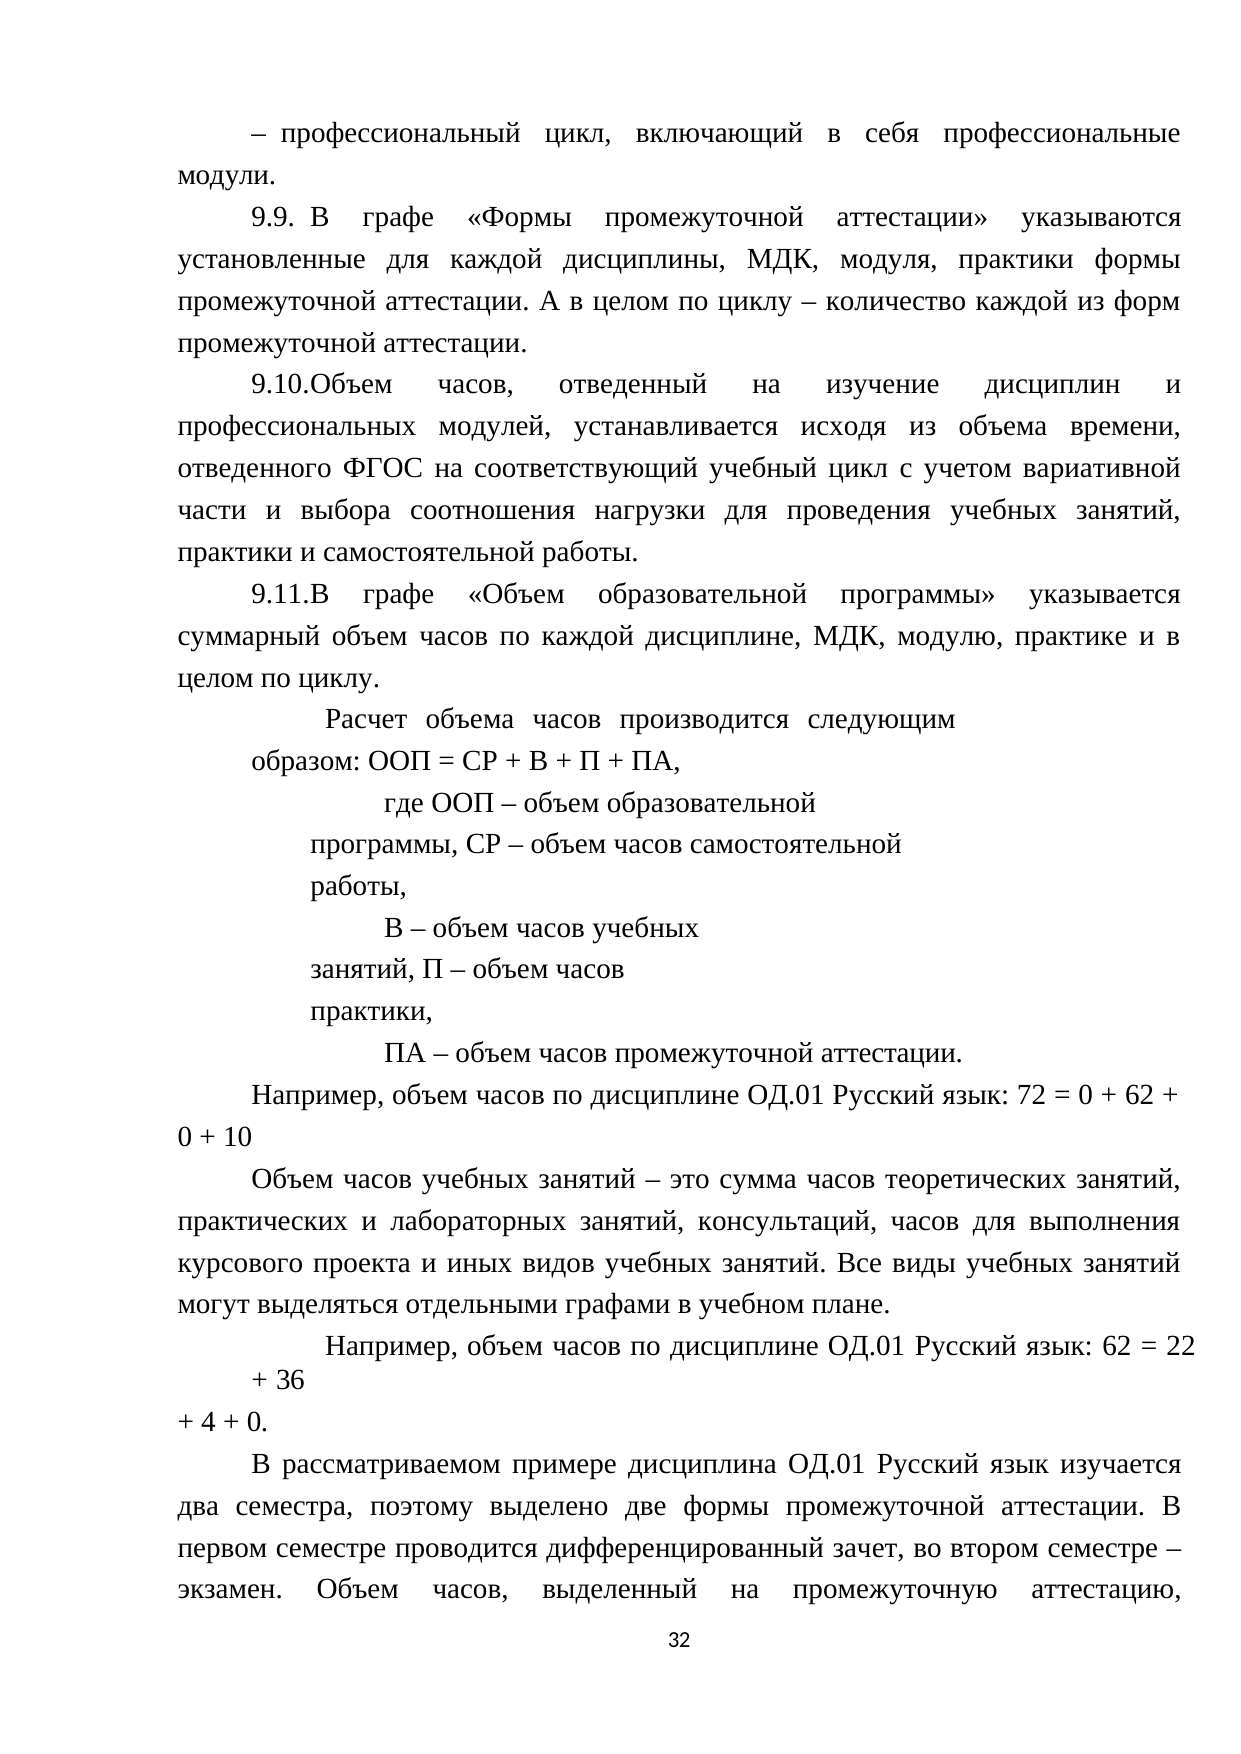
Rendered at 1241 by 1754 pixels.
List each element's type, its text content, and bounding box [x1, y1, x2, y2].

list профессиональный цикл, включающий в себя профессиональные модули. [177, 115, 1181, 191]
list Объем часов, отведенный на изучение дисциплин и профессиональных модулей, устанавливается исходя из объема времени, отведенного ФГОС на соответствующий учебный цикл с учетом вариативной части и выбора соотношения нагрузки для проведения учебных занятий, практики и самостоятельной работы. [177, 367, 1182, 568]
text Расчет объема часов производится следующим образом: ООП = СР + В + П + ПА, [251, 702, 955, 777]
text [177, 1446, 1182, 1605]
text Например, объем часов по дисциплине ОД.01 Русский язык: 62 = 22 + 36 [251, 1328, 1196, 1396]
list В графе «Объем образовательной программы» указывается суммарный объем часов по каждой дисциплине, МДК, модулю, практике и в целом по циклу. [177, 576, 1181, 693]
text Например, объем часов по дисциплине ОД.01 Русский язык: 72 = 0 + 62 + 0 + 10 [177, 1077, 1181, 1153]
text ПА – объем часов промежуточной аттестации. [310, 1035, 1196, 1069]
list В графе «Формы промежуточной аттестации» указываются установленные для каждой дисциплины, МДК, модуля, практики формы промежуточной аттестации. А в целом по циклу – количество каждой из форм промежуточной аттестации. [177, 199, 1182, 358]
text В – объем часов учебных занятий, П – объем часов практики, [310, 910, 752, 1027]
text + 4 + 0. [177, 1404, 1196, 1438]
text Объем часов учебных занятий – это сумма часов теоретических занятий, практических и лабораторных занятий, консультаций, часов для выполнения курсового проекта и иных видов учебных занятий. Все виды учебных занятий могут выделяться отдельными графами в учебном плане. [177, 1161, 1181, 1320]
text где ООП – объем образовательной программы, СР – объем часов самостоятельной работы, [310, 785, 927, 901]
